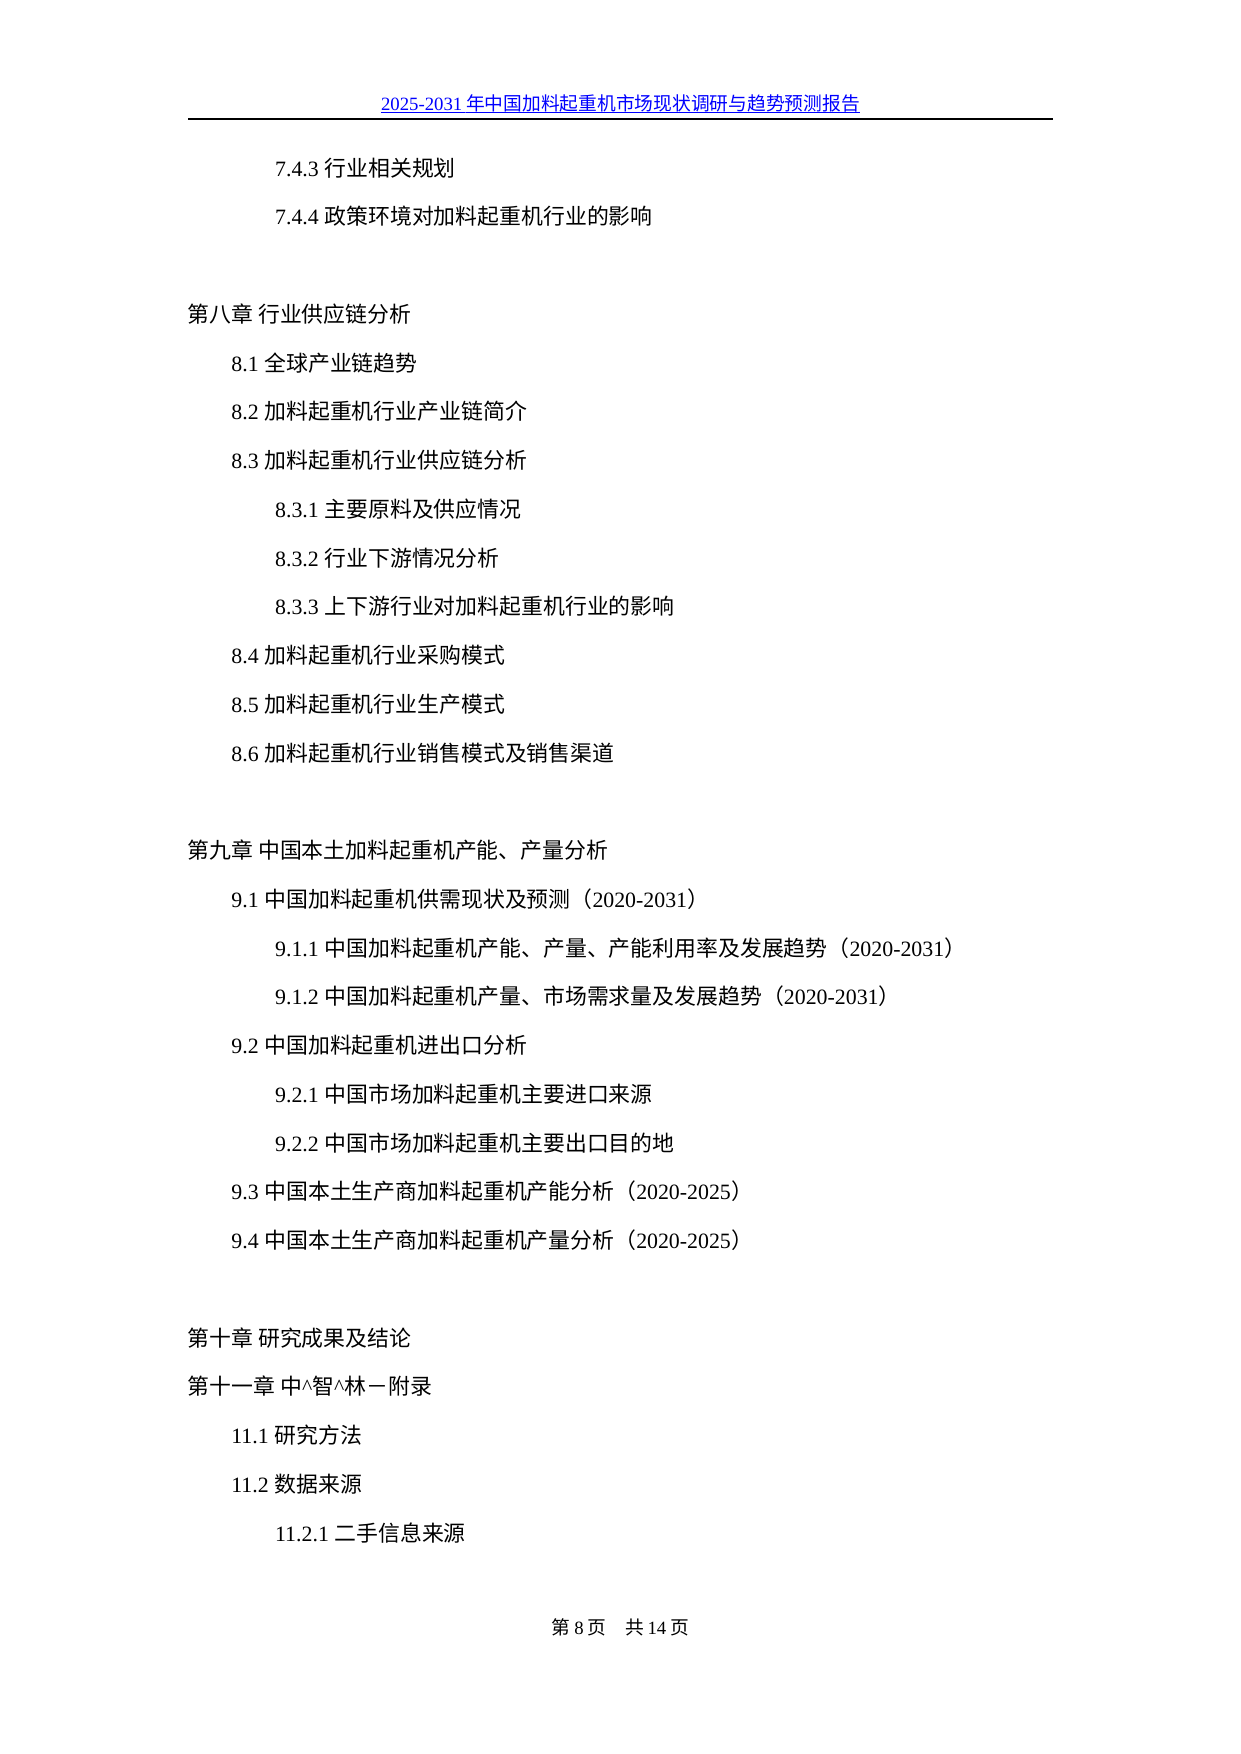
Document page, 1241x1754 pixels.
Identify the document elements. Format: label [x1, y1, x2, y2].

text [187, 150, 1053, 1548]
